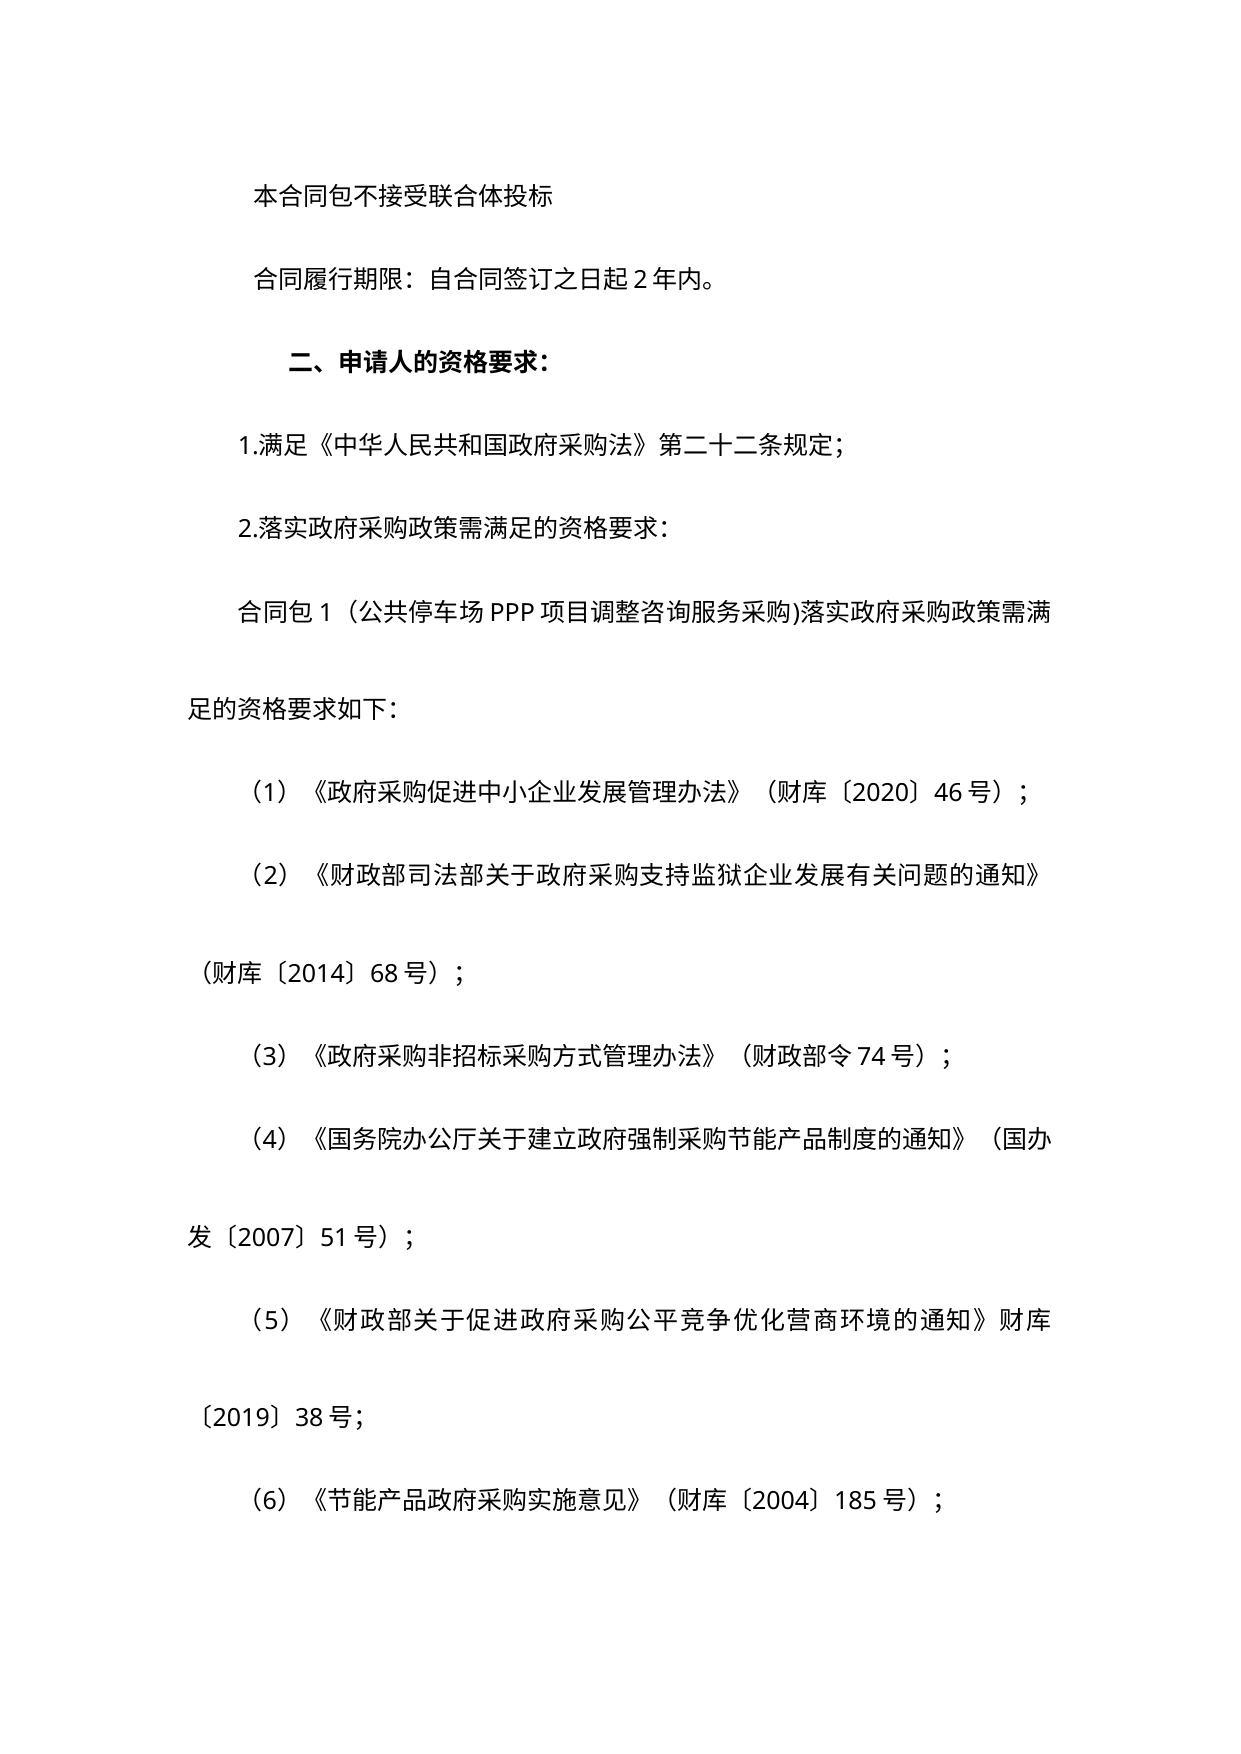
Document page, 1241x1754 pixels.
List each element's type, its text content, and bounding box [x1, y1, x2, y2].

text 合同包1（公共停车场PPP项目调整咨询服务采购)落实政府采购政策需满足的资格要求如下： [187, 578, 1053, 740]
text （6）《节能产品政府采购实施意见》（财库〔2004〕185号）； [187, 1466, 1053, 1531]
text 1.满足《中华人民共和国政府采购法》第二十二条规定； [187, 411, 1053, 476]
text （5）《财政部关于促进政府采购公平竞争优化营商环境的通知》财库〔2019〕38号； [187, 1286, 1053, 1448]
text （3）《政府采购非招标采购方式管理办法》（财政部令74号）； [187, 1022, 1053, 1087]
text 2.落实政府采购政策需满足的资格要求： [187, 494, 1053, 559]
text （4）《国务院办公厅关于建立政府强制采购节能产品制度的通知》（国办发〔2007〕51号）； [187, 1105, 1053, 1268]
text 合同履行期限：自合同签订之日起2年内。 [187, 245, 1053, 310]
text （1）《政府采购促进中小企业发展管理办法》（财库〔2020〕46号）； [187, 758, 1053, 823]
text （2）《财政部司法部关于政府采购支持监狱企业发展有关问题的通知》（财库〔2014〕68号）； [187, 841, 1053, 1004]
subtitle 二、申请人的资格要求： [187, 328, 1053, 393]
text 本合同包不接受联合体投标 [187, 162, 1053, 227]
